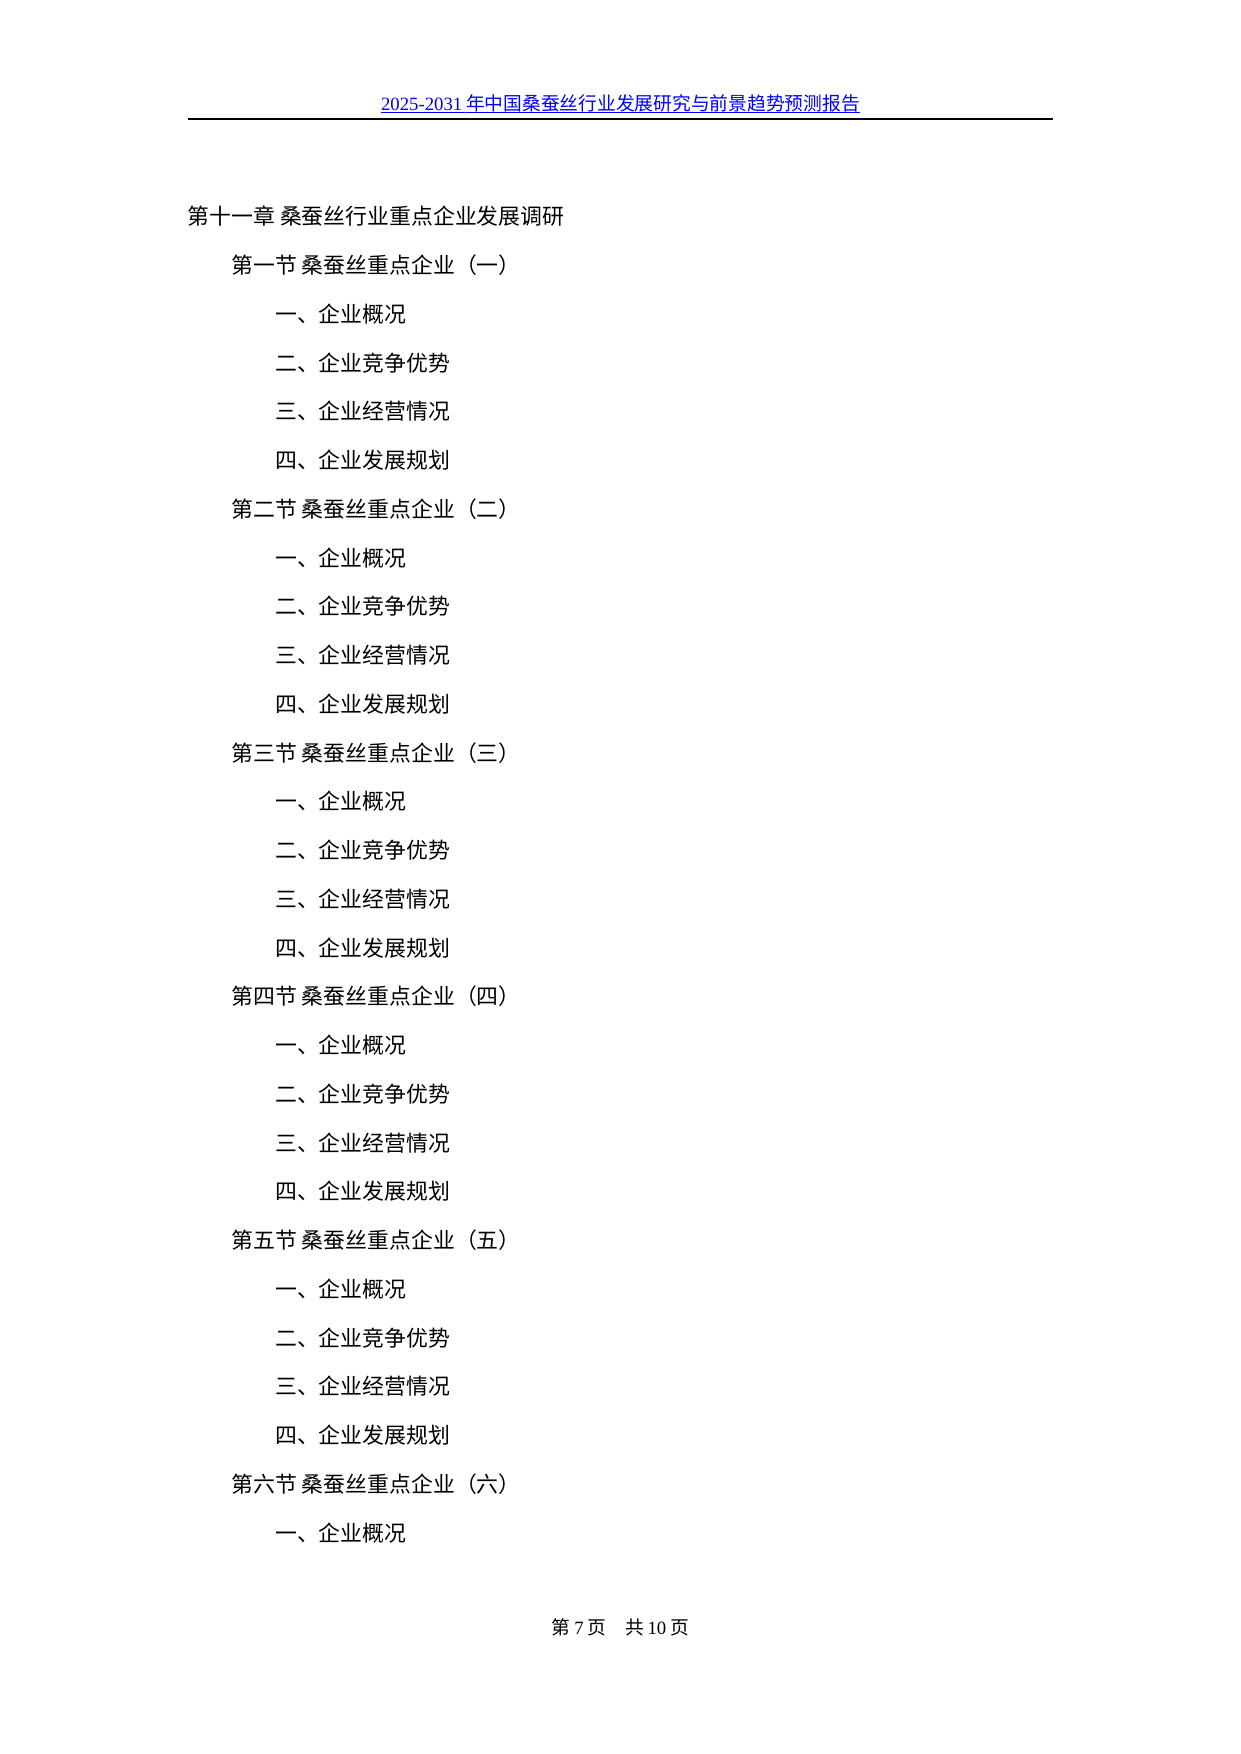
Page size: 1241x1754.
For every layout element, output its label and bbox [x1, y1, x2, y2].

text [187, 150, 1053, 1548]
